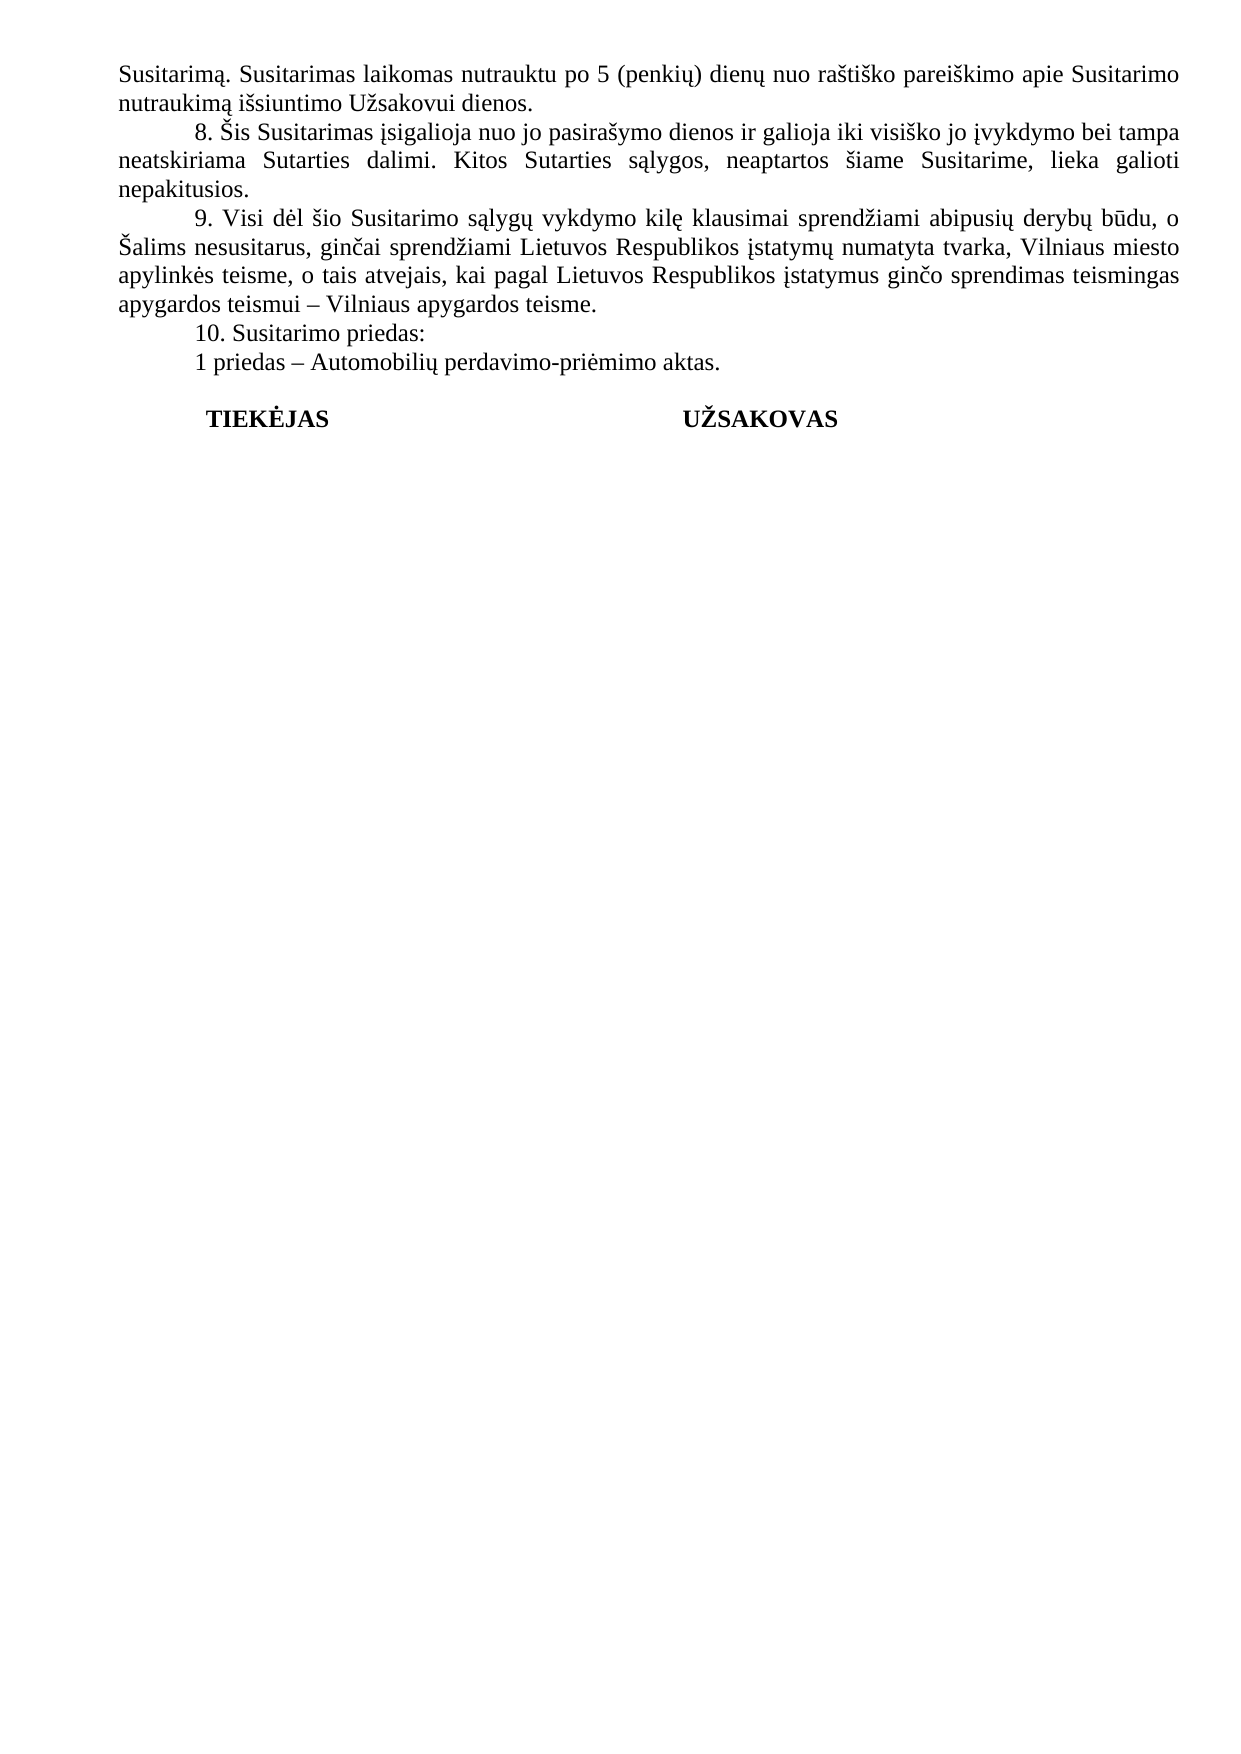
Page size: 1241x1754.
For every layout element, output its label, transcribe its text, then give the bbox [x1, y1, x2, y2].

text 1 priedas – Automobilių perdavimo-priėmimo aktas. [118, 347, 1181, 375]
text 9. Visi dėl šio Susitarimo sąlygų vykdymo kilę klausimai sprendžiami abipusių derybų būdu, o Šalims nesusitarus, ginčai sprendžiami Lietuvos Respublikos įstatymų numatyta tvarka, Vilniaus miesto apylinkės teisme, o tais atvejais, kai pagal Lietuvos Respublikos įstatymus ginčo sprendimas teismingas apygardos teismui – Vilniaus apygardos teisme. [118, 203, 1181, 318]
text 8. Šis Susitarimas įsigalioja nuo jo pasirašymo dienos ir galioja iki visiško jo įvykdymo bei tampa neatskiriama Sutarties dalimi. Kitos Sutarties sąlygos, neaptartos šiame Susitarime, lieka galioti nepakitusios. [118, 117, 1181, 203]
text 10. Susitarimo priedas: [118, 318, 1181, 347]
table_header TIEKĖJAS [118, 404, 595, 490]
table_header UŽSAKOVAS [595, 404, 1072, 490]
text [118, 59, 1181, 117]
